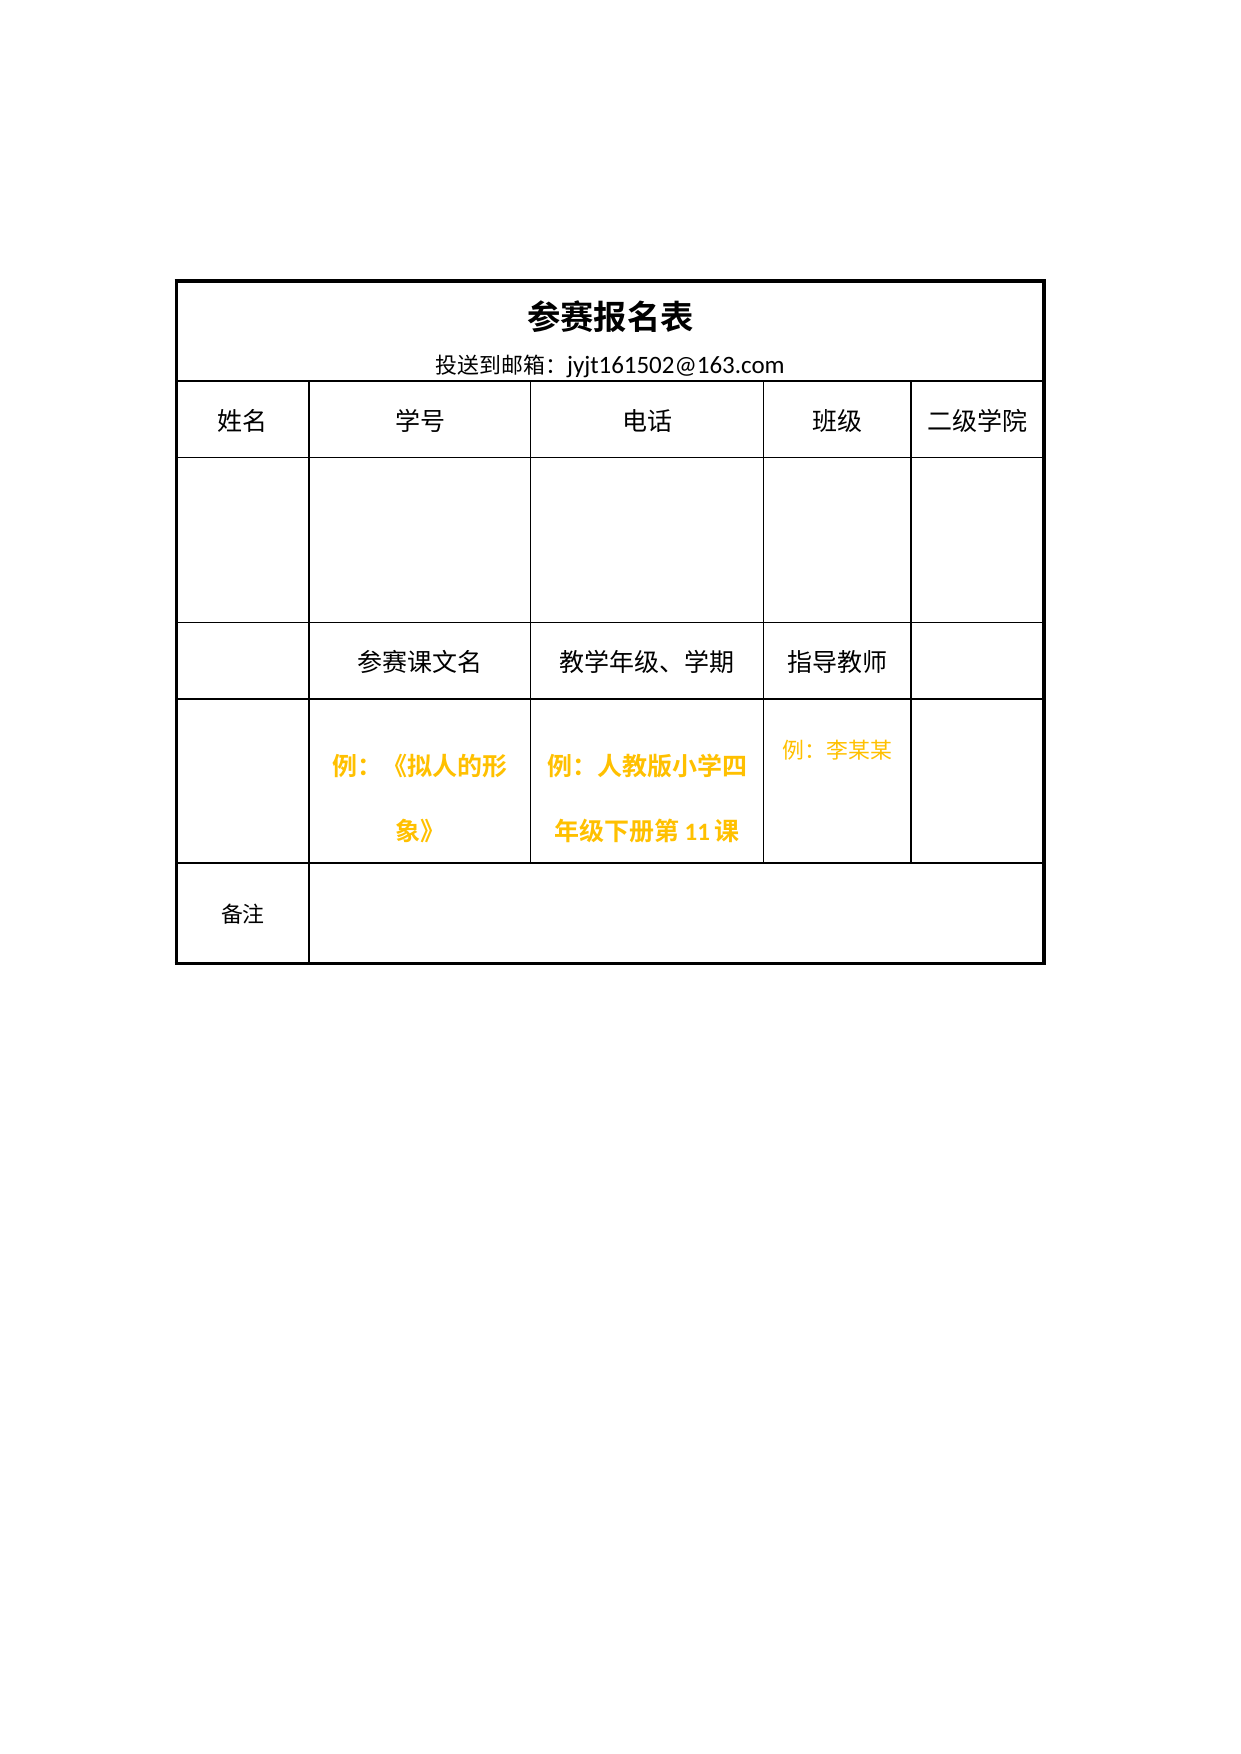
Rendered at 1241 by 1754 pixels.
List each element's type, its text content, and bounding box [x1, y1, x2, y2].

table_cell 参赛课文名 [310, 623, 530, 698]
table_cell [178, 458, 308, 621]
table_cell 教学年级、学期 [531, 623, 763, 698]
table_cell [178, 700, 308, 862]
table_cell 姓名 [178, 382, 308, 457]
table_cell 例：人教版小学四年级下册第11课 [531, 700, 763, 862]
table_cell [912, 623, 1042, 698]
table_cell [912, 458, 1042, 621]
table_cell [310, 864, 1042, 962]
table_cell [178, 623, 308, 698]
table_cell 指导教师 [764, 623, 910, 698]
table_cell 二级学院 [912, 382, 1042, 457]
table_cell 例：《拟人的形象》 [310, 700, 530, 862]
table_cell 班级 [764, 382, 910, 457]
table_cell [912, 700, 1042, 862]
table_cell 学号 [310, 382, 530, 457]
table_cell 例：李某某 [764, 700, 910, 862]
table_cell [764, 458, 910, 621]
table_cell 电话 [531, 382, 763, 457]
table_header 参赛报名表 投送到邮箱：jyjt161502@163.com [178, 283, 1042, 380]
table_cell [531, 458, 763, 621]
table_cell 备注 [178, 864, 308, 962]
table_cell [310, 458, 530, 621]
